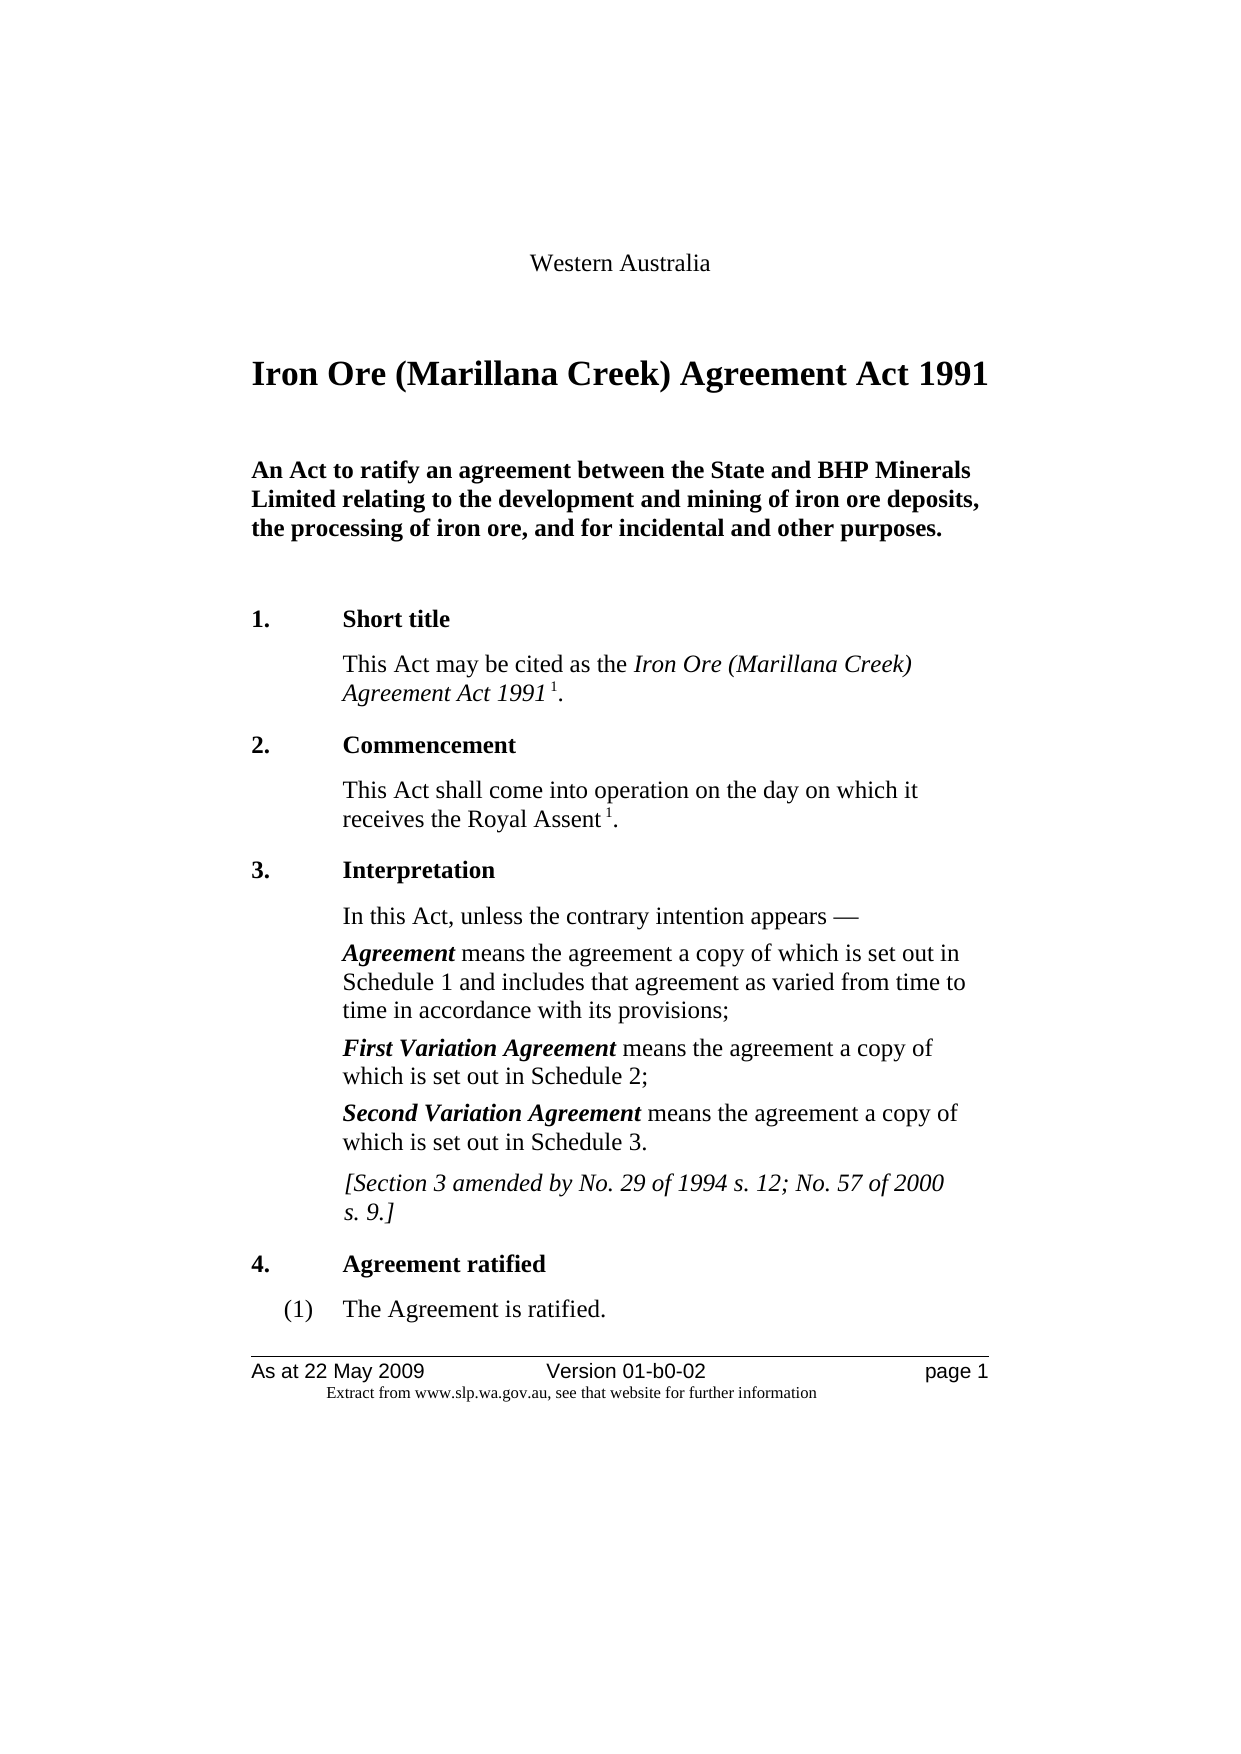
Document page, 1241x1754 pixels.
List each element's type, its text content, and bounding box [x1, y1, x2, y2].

subtitle 2. Commencement [251, 730, 989, 758]
text First Variation Agreement means the agreement a copy of which is set out in Schedule 2; [251, 1033, 989, 1090]
text Second Variation Agreement means the agreement a copy of which is set out in Schedule 3. [251, 1098, 989, 1156]
text This Act may be cited as the Iron Ore (Marillana Creek) Agreement Act 1991 1. [251, 649, 989, 707]
title An Act to ratify an agreement between the State and BHP Minerals Limited relating to the development and mining of iron ore deposits, the processing of iron ore, and for incidental and other purposes. [251, 455, 989, 541]
text Agreement means the agreement a copy of which is set out in Schedule 1 and includes that agreement as varied from time to time in accordance with its provisions; [251, 938, 989, 1024]
text [Section 3 amended by No. 29 of 1994 s. 12; No. 57 of 2000 s. 9.] [251, 1168, 989, 1226]
text In this Act, unless the contrary intention appears — [251, 901, 989, 930]
text Western Australia [251, 248, 989, 277]
text (1) The Agreement is ratified. [251, 1294, 989, 1323]
subtitle 4. Agreement ratified [251, 1249, 989, 1278]
subtitle 3. Interpretation [251, 856, 989, 884]
text Iron Ore (Marillana Creek) Agreement Act 1991 [251, 352, 989, 393]
subtitle 1. Short title [251, 604, 989, 633]
text This Act shall come into operation on the day on which it receives the Royal Assent 1. [251, 775, 989, 833]
